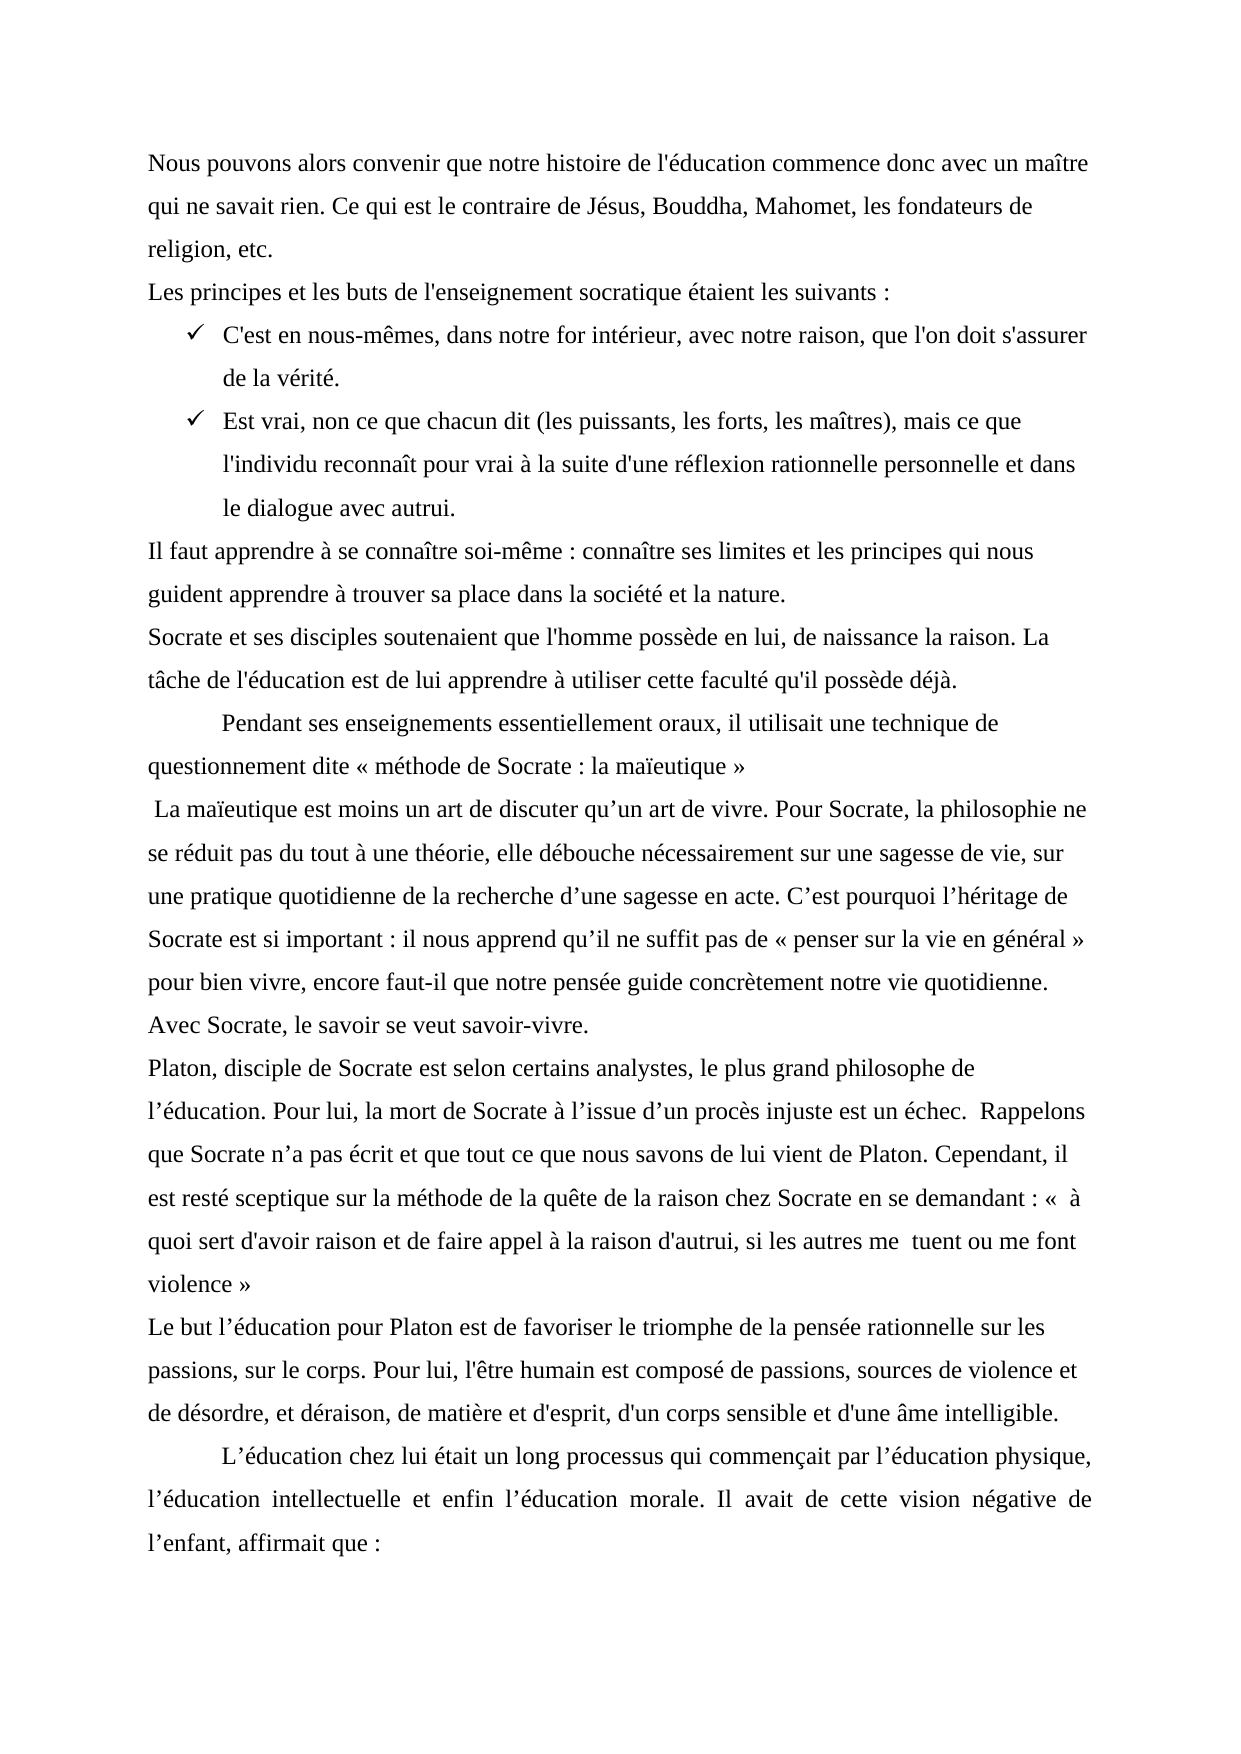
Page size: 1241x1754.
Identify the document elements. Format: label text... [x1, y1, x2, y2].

text Socrate et ses disciples soutenaient que l'homme possède en lui, de naissance la raison. La tâche de l'éducation est de lui apprendre à utiliser cette faculté qu'il possède déjà. [148, 622, 1093, 694]
text Les principes et les buts de l'enseignement socratique étaient les suivants : [148, 277, 1093, 306]
text La maïeutique est moins un art de discuter qu’un art de vivre. Pour Socrate, la philosophie ne se réduit pas du tout à une théorie, elle débouche nécessairement sur une sagesse de vie, sur une pratique quotidienne de la recherche d’une sagesse en acte. C’est pourquoi l’héritage de Socrate est si important : il nous apprend qu’il ne suffit pas de « penser sur la vie en général » pour bien vivre, encore faut-il que notre pensée guide concrètement notre vie quotidienne. Avec Socrate, le savoir se veut savoir-vivre. [148, 794, 1093, 1039]
text Il faut apprendre à se connaître soi-même : connaître ses limites et les principes qui nous guident apprendre à trouver sa place dans la société et la nature. [148, 536, 1093, 608]
text L’éducation chez lui était un long processus qui commençait par l’éducation physique, l’éducation intellectuelle et enfin l’éducation morale. Il avait de cette vision négative de l’enfant, affirmait que : [148, 1441, 1093, 1556]
text Pendant ses enseignements essentiellement oraux, il utilisait une technique de questionnement dite « méthode de Socrate : la maïeutique » [148, 708, 1093, 780]
text Platon, disciple de Socrate est selon certains analystes, le plus grand philosophe de l’éducation. Pour lui, la mort de Socrate à l’issue d’un procès injuste est un échec. Rappelons que Socrate n’a pas écrit et que tout ce que nous savons de lui vient de Platon. Cependant, il est resté sceptique sur la méthode de la quête de la raison chez Socrate en se demandant : « à quoi sert d'avoir raison et de faire appel à la raison d'autrui, si les autres me tuent ou me font violence » [148, 1053, 1093, 1298]
list Est vrai, non ce que chacun dit (les puissants, les forts, les maîtres), mais ce que l'individu reconnaît pour vrai à la suite d'une réflexion rationnelle personnelle et dans le dialogue avec autrui. [185, 406, 1093, 521]
text Le but l’éducation pour Platon est de favoriser le triomphe de la pensée rationnelle sur les passions, sur le corps. Pour lui, l'être humain est composé de passions, sources de violence et de désordre, et déraison, de matière et d'esprit, d'un corps sensible et d'une âme intelligible. [148, 1312, 1093, 1427]
text Nous pouvons alors convenir que notre histoire de l'éducation commence donc avec un maître qui ne savait rien. Ce qui est le contraire de Jésus, Bouddha, Mahomet, les fondateurs de religion, etc. [148, 148, 1093, 263]
list C'est en nous-mêmes, dans notre for intérieur, avec notre raison, que l'on doit s'assurer de la vérité. [185, 320, 1093, 392]
